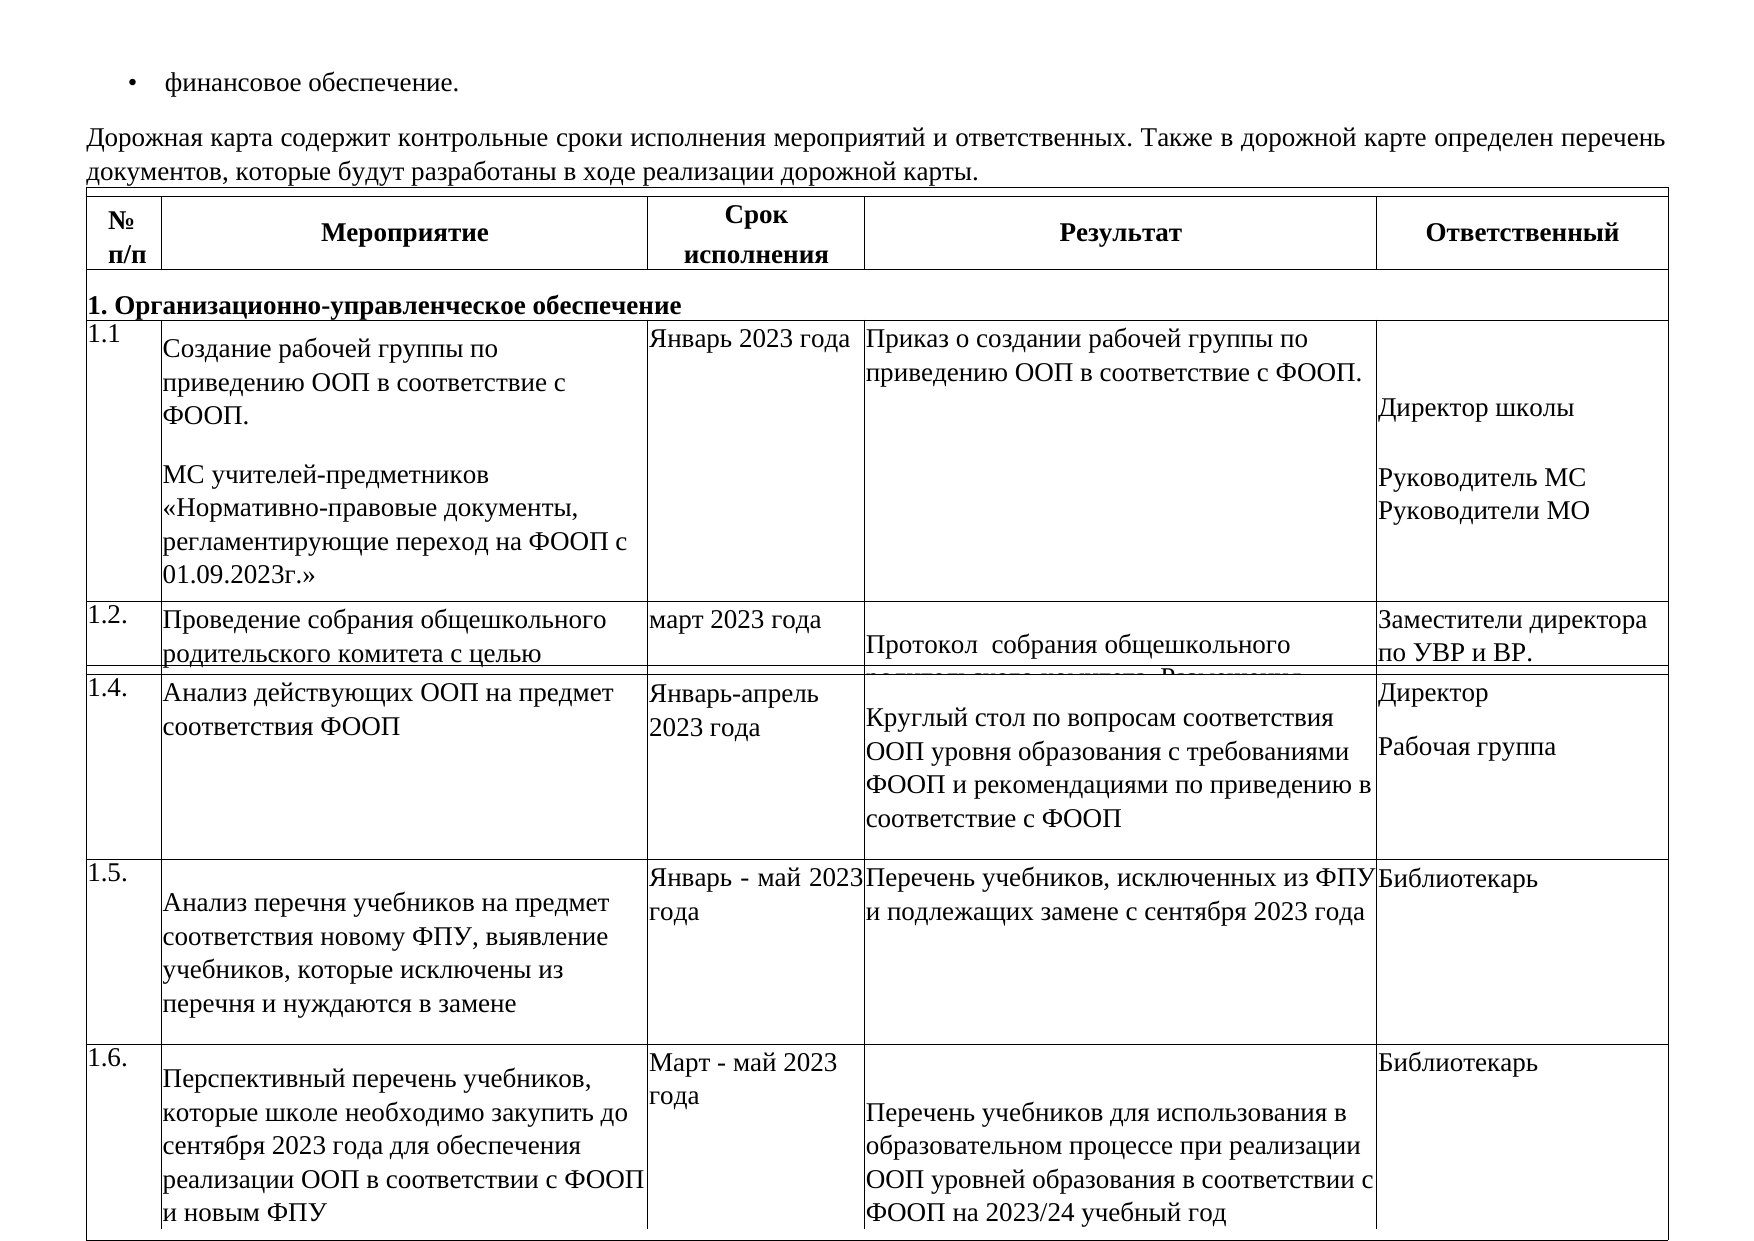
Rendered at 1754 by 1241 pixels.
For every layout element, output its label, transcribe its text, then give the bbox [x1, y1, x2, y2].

table_cell 1.5. [87, 860, 161, 1043]
table_cell 1.2. [87, 602, 161, 665]
table_cell Заместители директора по УВР и ВР. Ответственный за информационный обмен [1377, 602, 1668, 665]
table_cell 1.6. [87, 1045, 161, 1228]
table_header Ответственный [1377, 197, 1668, 268]
table_cell Создание рабочей группы по приведению ООП в соответствие с ФООП. МС учителей-предметников «Нормативно-правовые документы, регламентирующие переход на ФООП с 01.09.2023г.» [162, 321, 647, 601]
table_cell Март - май 2023 года [648, 1045, 864, 1228]
table_header Мероприятие [162, 197, 647, 268]
table_cell Библиотекарь [1377, 860, 1668, 1043]
table_cell Директор школы Руководитель МС Руководители МО [1377, 321, 1668, 601]
table_cell Январь - май 2023 года [648, 860, 864, 1043]
table_cell Анализ перечня учебников на предмет соответствия новому ФПУ, выявление учебников, которые исключены из перечня и нуждаются в замене [162, 860, 647, 1043]
table_header Анализ действующих ООП на предмет соответствия ФООП [162, 675, 647, 859]
table_cell март 2023 года [648, 602, 864, 665]
table_cell Перечень учебников для использования в образовательном процессе при реализации ООП уровней образования в соответствии с ФООП на 2023/24 учебный год [865, 1045, 1376, 1228]
table_header Круглый стол по вопросам соответствия ООП уровня образования с требованиями ФООП и рекомендациями по приведению в соответствие с ФООП [865, 675, 1376, 859]
text Дорожная карта содержит контрольные сроки исполнения мероприятий и ответственных. Также в дорожной карте определен перечень документов, которые будут разработаны в ходе реализации дорожной карты. [86, 119, 1668, 187]
table_cell Проведение собрания общешкольного родительского комитета с целью информирования родителей о ФООП и необходимости приведения ООП уровней образования в соответствие с ФООП [162, 602, 647, 665]
table_header № п/п [87, 197, 161, 268]
table_cell 1. Организационно-управленческое обеспечение [87, 270, 1668, 319]
table_header Директор Рабочая группа [1377, 675, 1668, 859]
table_cell Библиотекарь [1377, 1045, 1668, 1228]
table_header Январь-апрель 2023 года [648, 675, 864, 859]
table_cell Январь 2023 года [648, 321, 864, 601]
table_cell Перечень учебников, исключенных из ФПУ и подлежащих замене с сентября 2023 года [865, 860, 1376, 1043]
table_cell Приказ о создании рабочей группы по приведению ООП в соответствие с ФООП. [865, 321, 1376, 601]
table_header 1.4. [87, 675, 161, 859]
table_header Результат [865, 197, 1376, 268]
table_cell 1.1 [87, 321, 161, 601]
table_cell Перспективный перечень учебников, которые школе необходимо закупить до сентября 2023 года для обеспечения реализации ООП в соответствии с ФООП и новым ФПУ [162, 1045, 647, 1228]
table_header Срок исполнения [648, 197, 864, 268]
table_cell Протокол собрания общешкольного родительского комитета. Размещения документов на сайте школы, в социальных сетях [865, 602, 1376, 665]
list финансовое обеспечение. [128, 63, 1668, 99]
